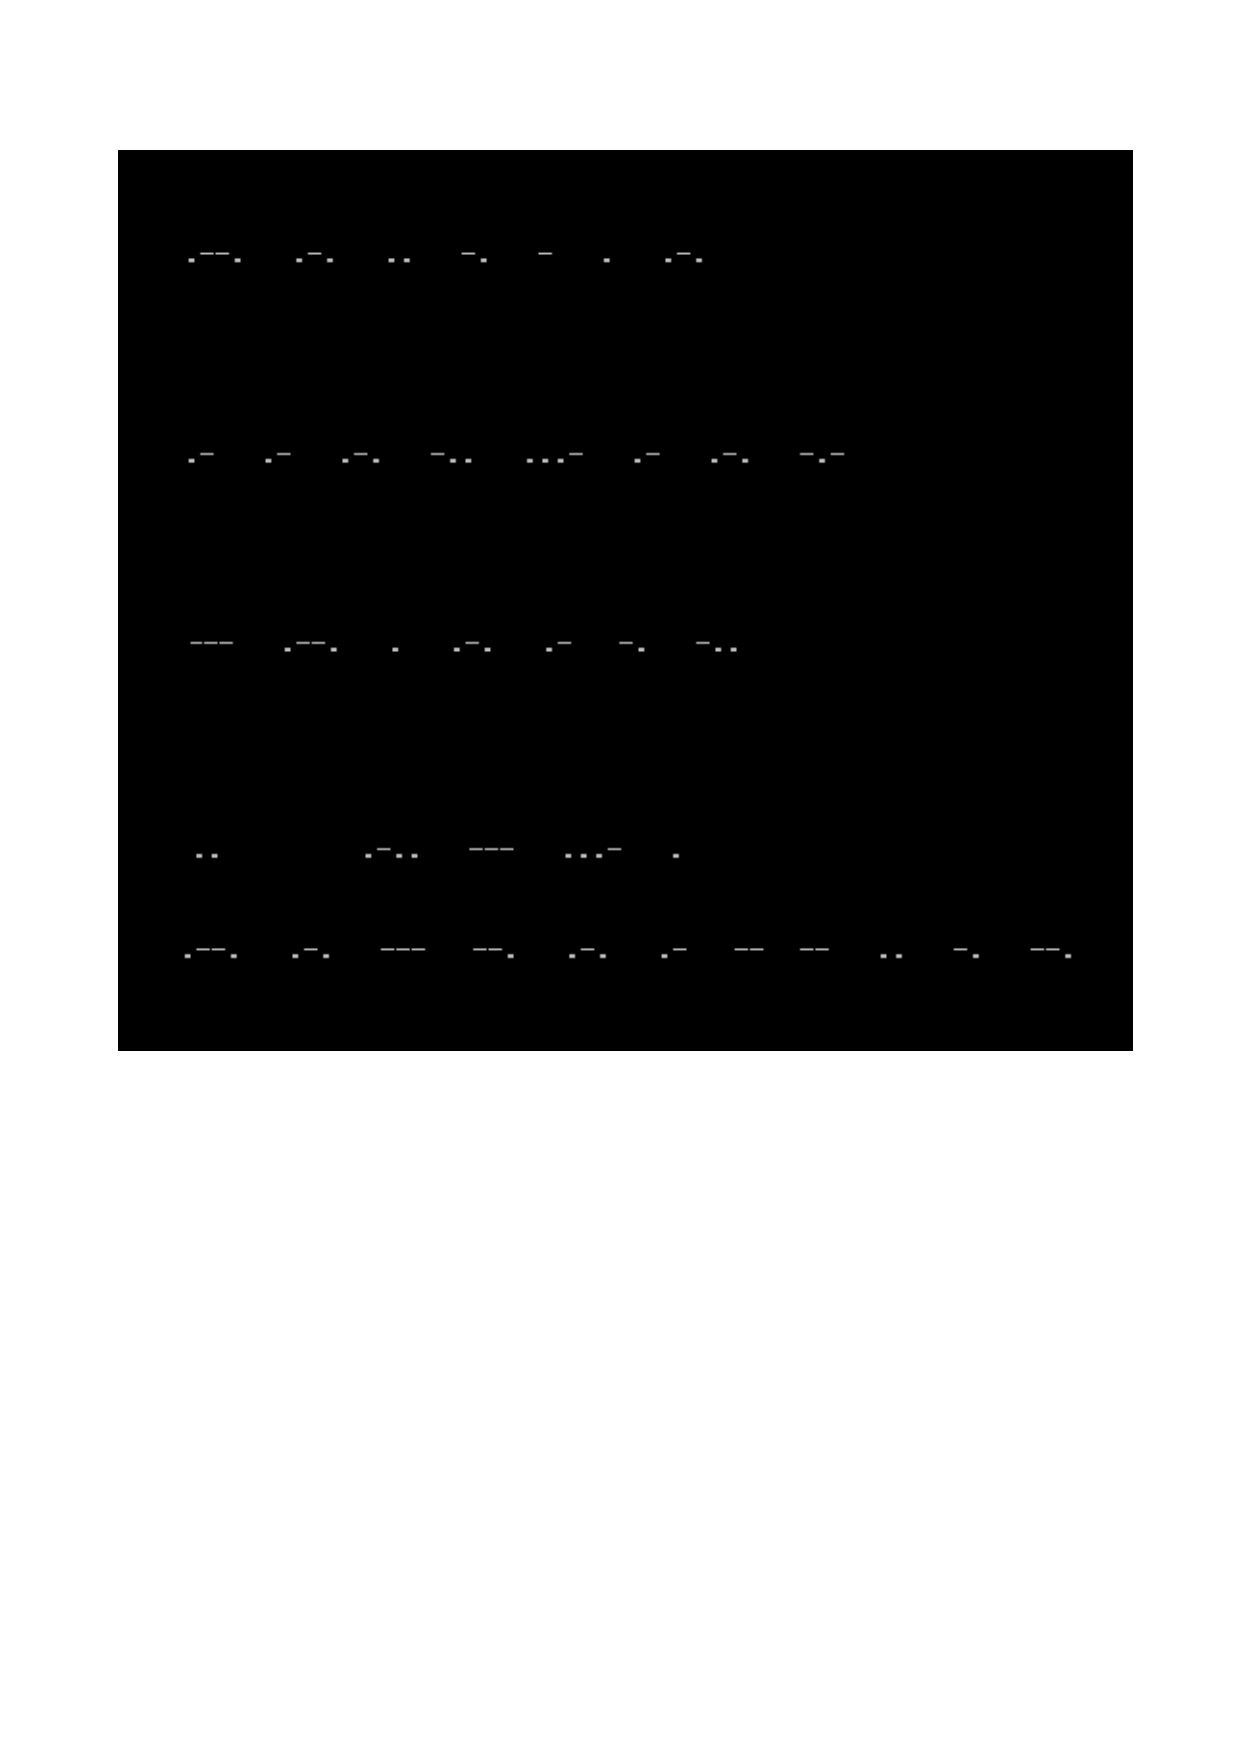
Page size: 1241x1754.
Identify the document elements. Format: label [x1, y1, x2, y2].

picture [118, 150, 1133, 1051]
